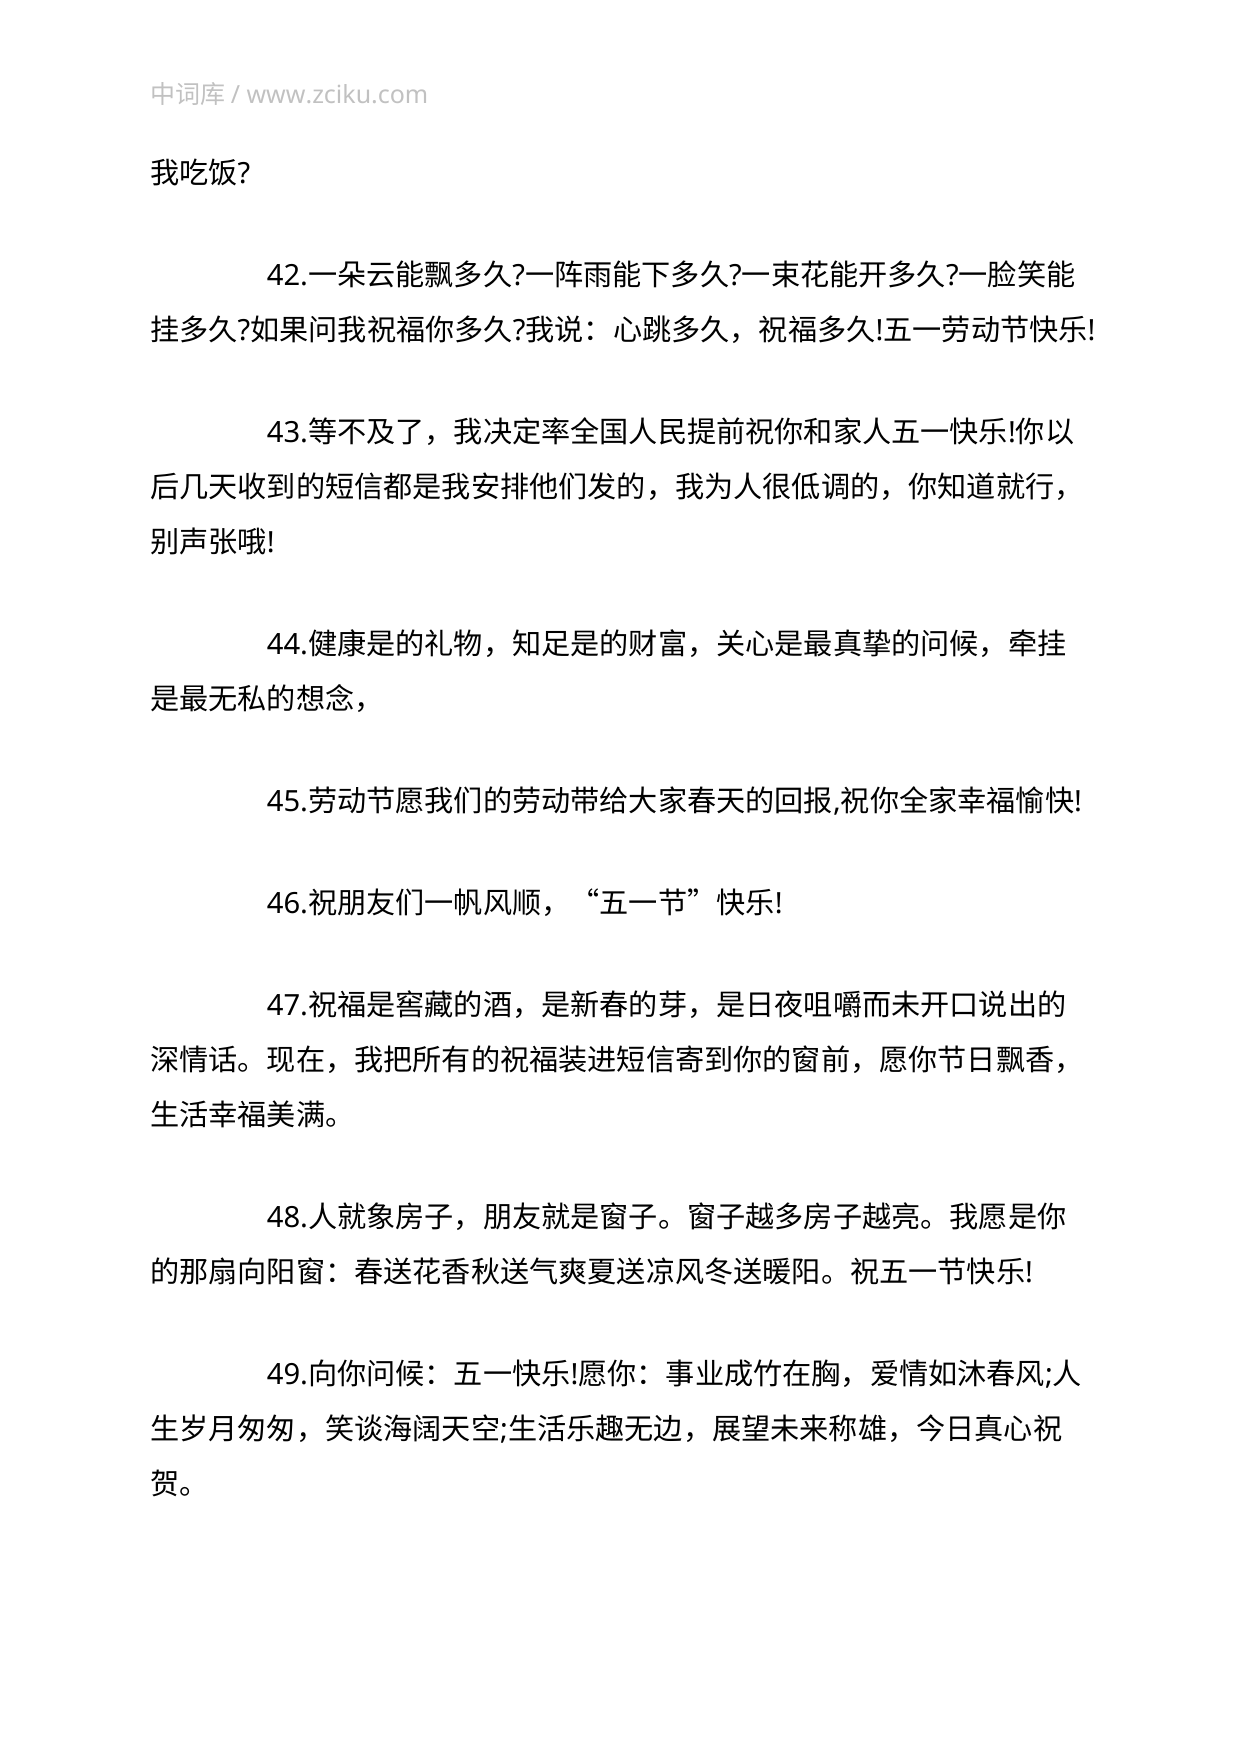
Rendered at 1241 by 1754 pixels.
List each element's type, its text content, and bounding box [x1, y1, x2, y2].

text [150, 150, 1090, 192]
text 45.劳动节愿我们的劳动带给大家春天的回报,祝你全家幸福愉快! [150, 778, 1090, 820]
text 46.祝朋友们一帆风顺，“五一节”快乐! [150, 879, 1090, 922]
text 43.等不及了，我决定率全国人民提前祝你和家人五一快乐!你以后几天收到的短信都是我安排他们发的，我为人很低调的，你知道就行，别声张哦! [150, 409, 1090, 561]
text 42.一朵云能飘多久?一阵雨能下多久?一束花能开多久?一脸笑能挂多久?如果问我祝福你多久?我说：心跳多久，祝福多久!五一劳动节快乐! [150, 252, 1090, 349]
text 48.人就象房子，朋友就是窗子。窗子越多房子越亮。我愿是你的那扇向阳窗：春送花香秋送气爽夏送凉风冬送暖阳。祝五一节快乐! [150, 1193, 1090, 1291]
text 49.向你问候：五一快乐!愿你：事业成竹在胸，爱情如沐春风;人生岁月匆匆，笑谈海阔天空;生活乐趣无边，展望未来称雄，今日真心祝贺。 [150, 1350, 1090, 1502]
text 44.健康是的礼物，知足是的财富，关心是最真挚的问候，牵挂是最无私的想念， [150, 621, 1090, 718]
text 47.祝福是窖藏的酒，是新春的芽，是日夜咀嚼而未开口说出的深情话。现在，我把所有的祝福装进短信寄到你的窗前，愿你节日飘香，生活幸福美满。 [150, 982, 1090, 1134]
